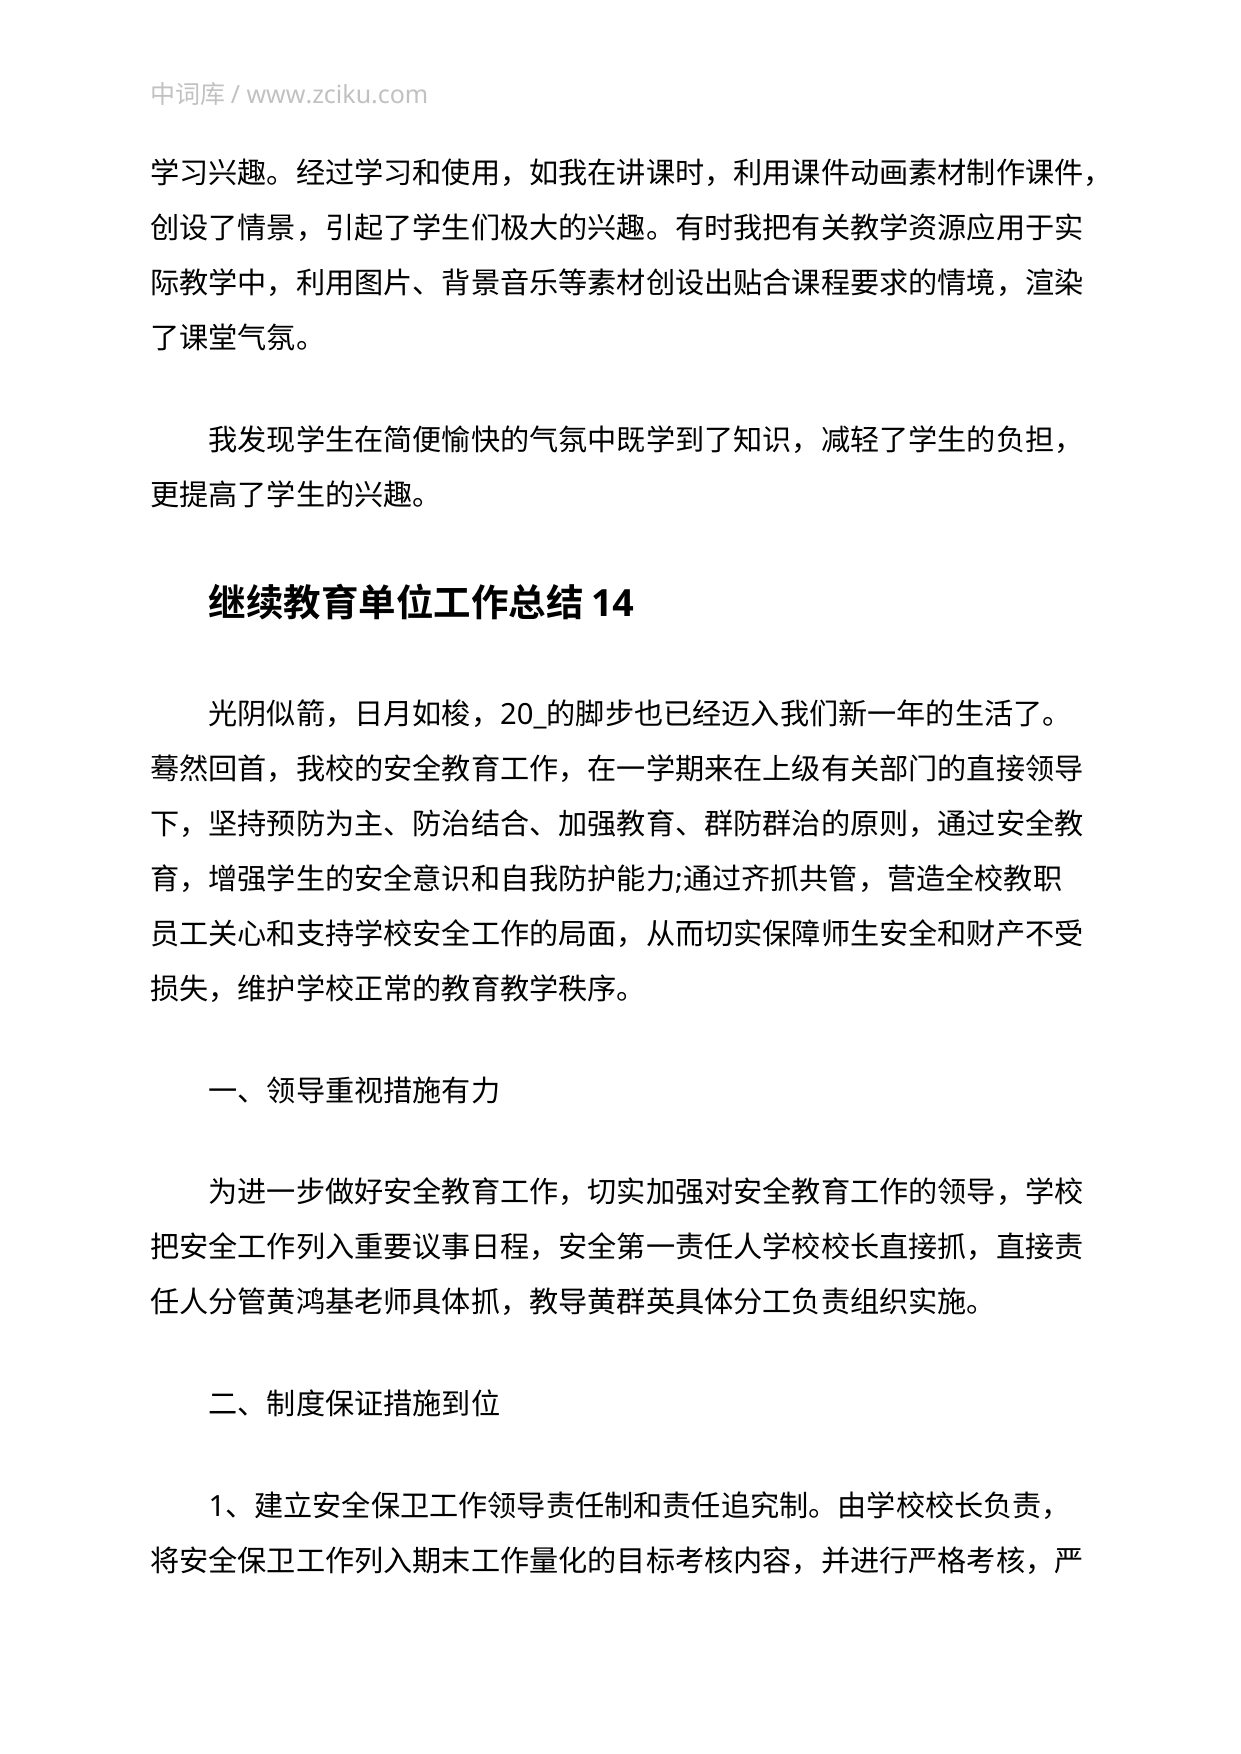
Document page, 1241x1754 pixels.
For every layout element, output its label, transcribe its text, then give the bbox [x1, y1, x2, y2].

text 为进一步做好安全教育工作，切实加强对安全教育工作的领导，学校把安全工作列入重要议事日程，安全第一责任人学校校长直接抓，直接责任人分管黄鸿基老师具体抓，教导黄群英具体分工负责组织实施。 [150, 1169, 1090, 1321]
text 光阴似箭，日月如梭，20_的脚步也已经迈入我们新一年的生活了。蓦然回首，我校的安全教育工作，在一学期来在上级有关部门的直接领导下，坚持预防为主、防治结合、加强教育、群防群治的原则，通过安全教育，增强学生的安全意识和自我防护能力;通过齐抓共管，营造全校教职员工关心和支持学校安全工作的局面，从而切实保障师生安全和财产不受损失，维护学校正常的教育教学秩序。 [150, 691, 1090, 1008]
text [150, 1482, 1090, 1579]
text 二、制度保证措施到位 [150, 1381, 1090, 1423]
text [150, 150, 1090, 357]
text 继续教育单位工作总结14 [150, 573, 1090, 628]
text 一、领导重视措施有力 [150, 1067, 1090, 1109]
text 我发现学生在简便愉快的气氛中既学到了知识，减轻了学生的负担，更提高了学生的兴趣。 [150, 416, 1090, 514]
